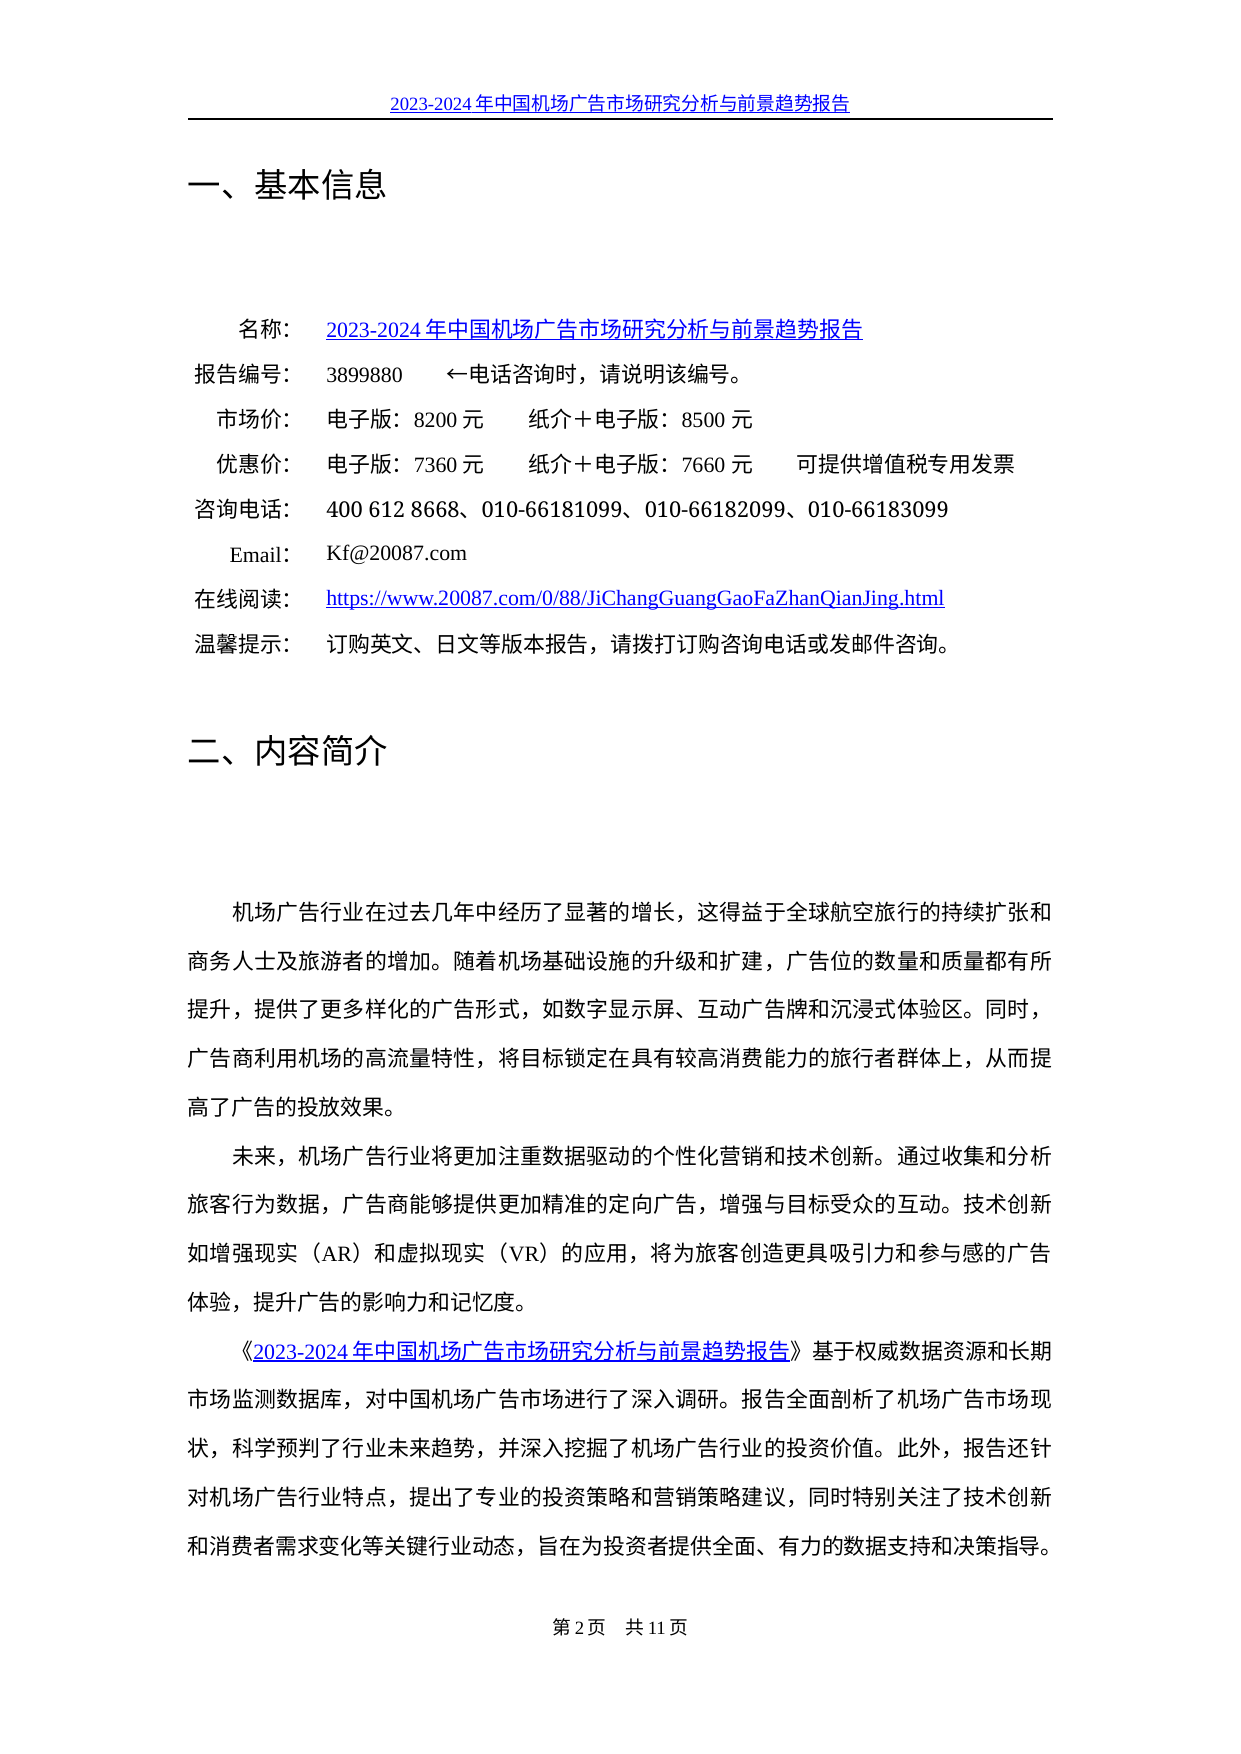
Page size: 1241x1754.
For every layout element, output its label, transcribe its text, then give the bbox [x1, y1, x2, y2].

table_cell 优惠价： [167, 447, 315, 492]
table_cell Email： [167, 537, 315, 582]
table_header 名称： [167, 312, 315, 357]
table_cell 400 612 8668、010-66181099、010-66182099、010-66183099 [315, 492, 1073, 537]
table_cell [315, 582, 1073, 627]
table_cell 温馨提示： [167, 627, 315, 672]
title 一、基本信息 [187, 150, 1053, 215]
table_header 2023-2024年中国机场广告市场研究分析与前景趋势报告 [315, 312, 1073, 357]
table_cell 订购英文、日文等版本报告，请拨打订购咨询电话或发邮件咨询。 [315, 627, 1073, 672]
table_cell 电子版：8200 元 纸介＋电子版：8500 元 [315, 402, 1073, 447]
table_cell 3899880 ←电话咨询时，请说明该编号。 [315, 357, 1073, 402]
table_cell 报告编号： [167, 357, 315, 402]
title 二、内容简介 [187, 717, 1053, 782]
table_cell 电子版：7360 元 纸介＋电子版：7660 元 可提供增值税专用发票 [315, 447, 1073, 492]
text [187, 894, 1053, 1561]
table_cell 市场价： [167, 402, 315, 447]
table_cell 咨询电话： [167, 492, 315, 537]
table_cell 在线阅读： [167, 582, 315, 627]
table_cell Kf@20087.com [315, 537, 1073, 582]
